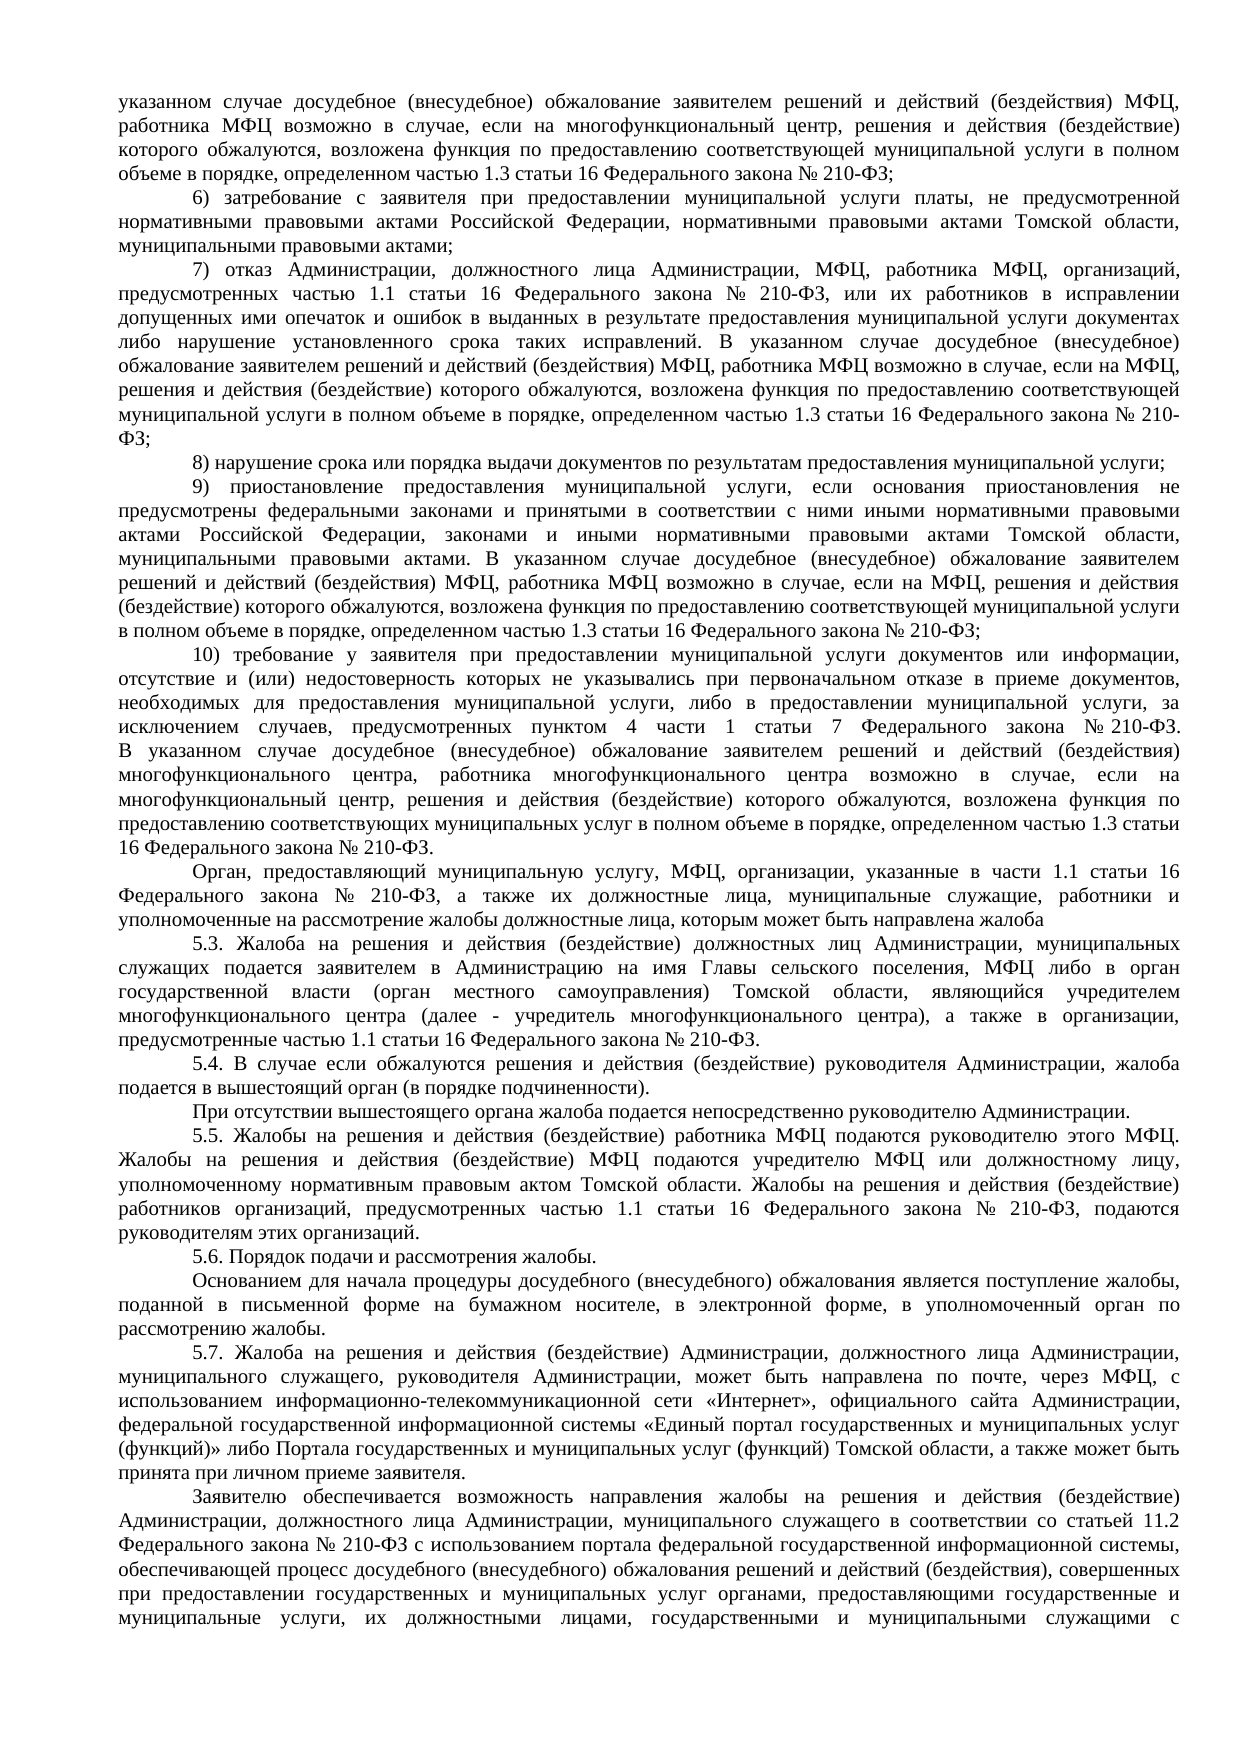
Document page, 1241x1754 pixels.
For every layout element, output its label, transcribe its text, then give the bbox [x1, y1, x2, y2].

text 9) приостановление предоставления муниципальной услуги, если основания приостановления не предусмотрены федеральными законами и принятыми в соответствии с ними иными нормативными правовыми актами Российской Федерации, законами и иными нормативными правовыми актами Томской области, муниципальными правовыми актами. В указанном случае досудебное (внесудебное) обжалование заявителем решений и действий (бездействия) МФЦ, работника МФЦ возможно в случае, если на МФЦ, решения и действия (бездействие) которого обжалуются, возложена функция по предоставлению соответствующей муниципальной услуги в полном объеме в порядке, определенном частью 1.3 статьи 16 Федерального закона № 210-ФЗ; [118, 474, 1181, 642]
text 5.5. Жалобы на решения и действия (бездействие) работника МФЦ подаются руководителю этого МФЦ. Жалобы на решения и действия (бездействие) МФЦ подаются учредителю МФЦ или должностному лицу, уполномоченному нормативным правовым актом Томской области. Жалобы на решения и действия (бездействие) работников организаций, предусмотренных частью 1.1 статьи 16 Федерального закона № 210-ФЗ, подаются руководителям этих организаций. [118, 1123, 1181, 1244]
text Основанием для начала процедуры досудебного (внесудебного) обжалования является поступление жалобы, поданной в письменной форме на бумажном носителе, в электронной форме, в уполномоченный орган по рассмотрению жалобы. [118, 1268, 1181, 1340]
text 7) отказ Администрации, должностного лица Администрации, МФЦ, работника МФЦ, организаций, предусмотренных частью 1.1 статьи 16 Федерального закона № 210-ФЗ, или их работников в исправлении допущенных ими опечаток и ошибок в выданных в результате предоставления муниципальной услуги документах либо нарушение установленного срока таких исправлений. В указанном случае досудебное (внесудебное) обжалование заявителем решений и действий (бездействия) МФЦ, работника МФЦ возможно в случае, если на МФЦ, решения и действия (бездействие) которого обжалуются, возложена функция по предоставлению соответствующей муниципальной услуги в полном объеме в порядке, определенном частью 1.3 статьи 16 Федерального закона № 210-ФЗ; [118, 257, 1181, 449]
text 10) требование у заявителя при предоставлении муниципальной услуги документов или информации, отсутствие и (или) недостоверность которых не указывались при первоначальном отказе в приеме документов, необходимых для предоставления муниципальной услуги, либо в предоставлении муниципальной услуги, за исключением случаев, предусмотренных пунктом 4 части 1 статьи 7 Федерального закона № 210-ФЗ. В указанном случае досудебное (внесудебное) обжалование заявителем решений и действий (бездействия) многофункционального центра, работника многофункционального центра возможно в случае, если на многофункциональный центр, решения и действия (бездействие) которого обжалуются, возложена функция по предоставлению соответствующих муниципальных услуг в полном объеме в порядке, определенном частью 1.3 статьи 16 Федерального закона № 210-ФЗ. [118, 642, 1181, 859]
text При отсутствии вышестоящего органа жалоба подается непосредственно руководителю Администрации. [118, 1099, 1181, 1123]
text Орган, предоставляющий муниципальную услугу, МФЦ, организации, указанные в части 1.1 статьи 16 Федерального закона № 210-ФЗ, а также их должностные лица, муниципальные служащие, работники и уполномоченные на рассмотрение жалобы должностные лица, которым может быть направлена жалоба [118, 859, 1181, 931]
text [118, 89, 1181, 185]
text 5.4. В случае если обжалуются решения и действия (бездействие) руководителя Администрации, жалоба подается в вышестоящий орган (в порядке подчиненности). [118, 1051, 1181, 1099]
text 5.7. Жалоба на решения и действия (бездействие) Администрации, должностного лица Администрации, муниципального служащего, руководителя Администрации, может быть направлена по почте, через МФЦ, с использованием информационно-телекоммуникационной сети «Интернет», официального сайта Администрации, федеральной государственной информационной системы «Единый портал государственных и муниципальных услуг (функций)» либо Портала государственных и муниципальных услуг (функций) Томской области, а также может быть принята при личном приеме заявителя. [118, 1340, 1181, 1484]
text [118, 1484, 1181, 1629]
text 8) нарушение срока или порядка выдачи документов по результатам предоставления муниципальной услуги; [118, 449, 1181, 474]
text 5.3. Жалоба на решения и действия (бездействие) должностных лиц Администрации, муниципальных служащих подается заявителем в Администрацию на имя Главы сельского поселения, МФЦ либо в орган государственной власти (орган местного самоуправления) Томской области, являющийся учредителем многофункционального центра (далее - учредитель многофункционального центра), а также в организации, предусмотренные частью 1.1 статьи 16 Федерального закона № 210-ФЗ. [118, 931, 1181, 1051]
text 5.6. Порядок подачи и рассмотрения жалобы. [118, 1244, 1181, 1268]
text 6) затребование с заявителя при предоставлении муниципальной услуги платы, не предусмотренной нормативными правовыми актами Российской Федерации, нормативными правовыми актами Томской области, муниципальными правовыми актами; [118, 185, 1181, 257]
